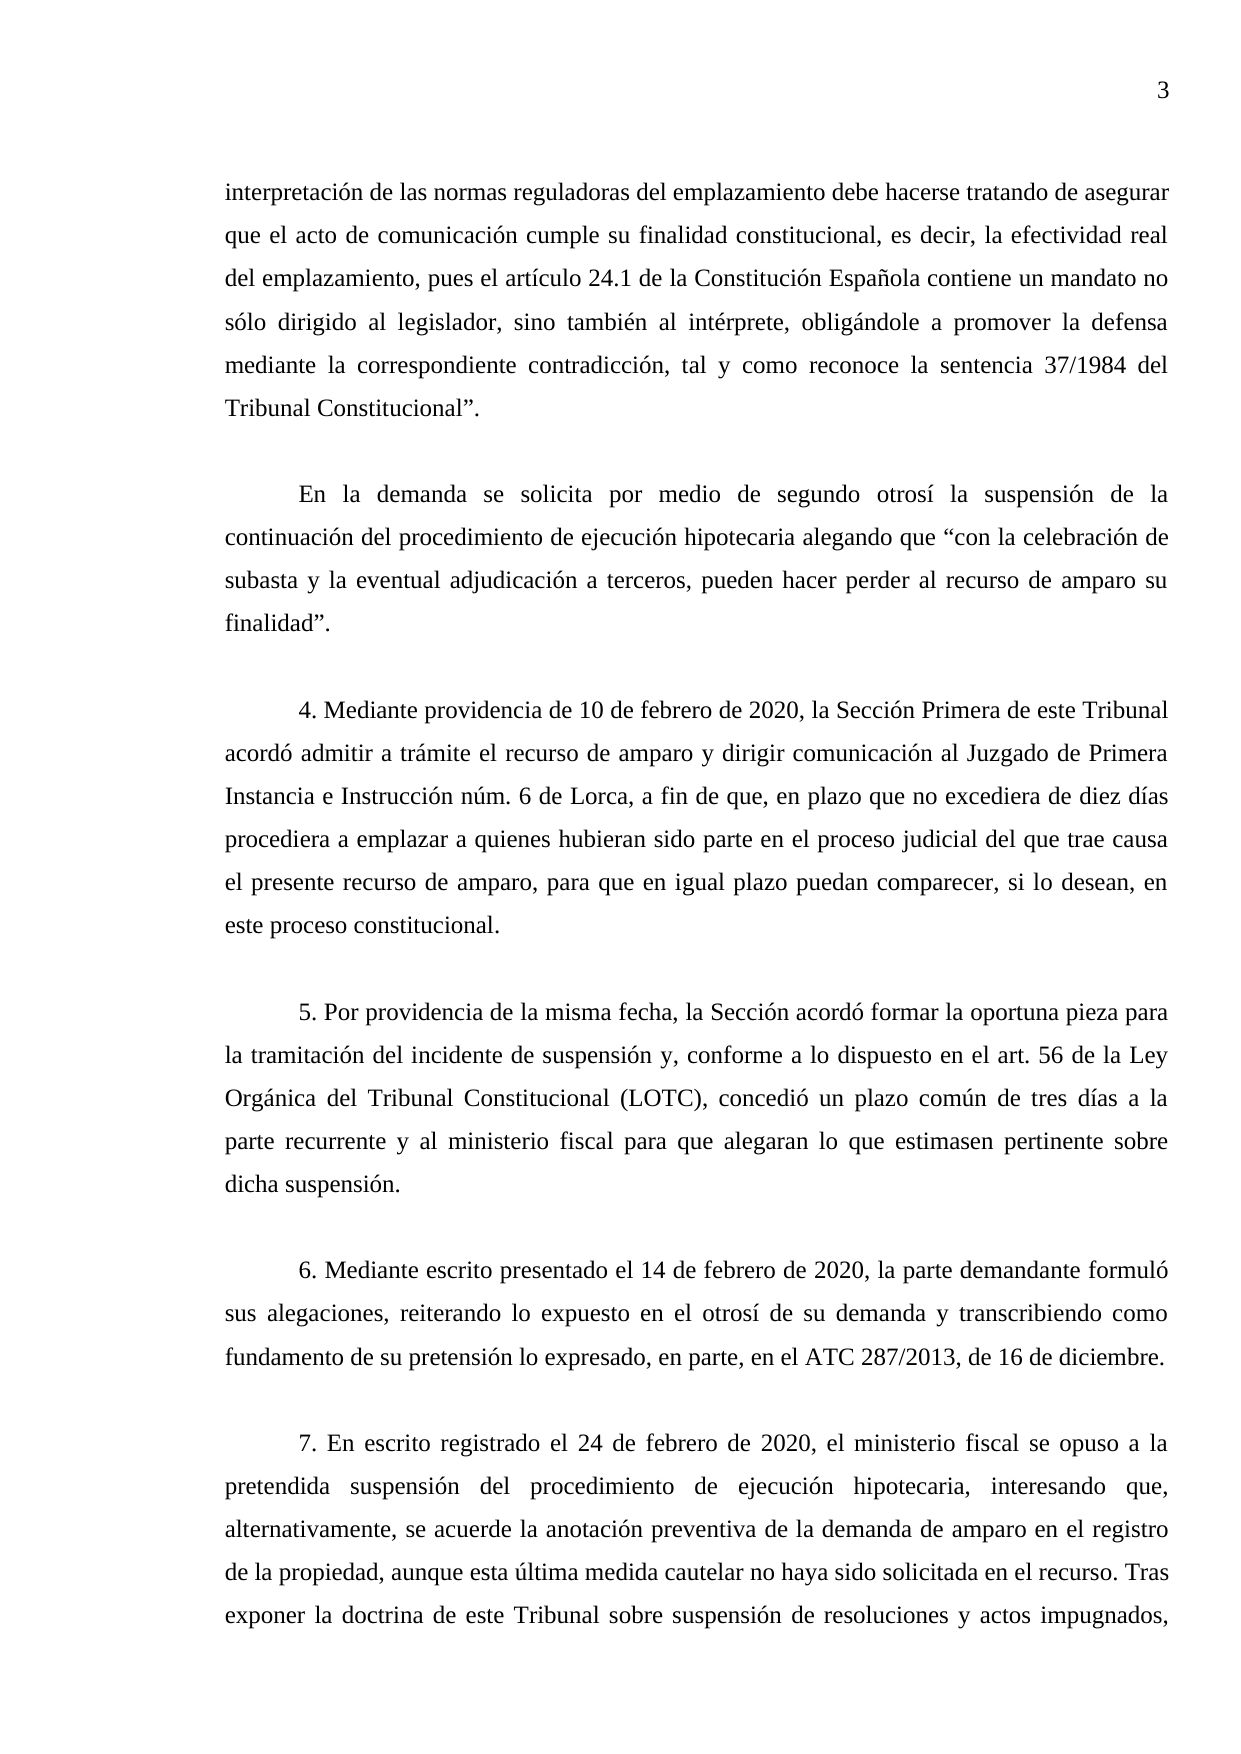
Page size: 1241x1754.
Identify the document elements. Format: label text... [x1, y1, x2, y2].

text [224, 177, 1169, 422]
text 6. Mediante escrito presentado el 14 de febrero de 2020, la parte demandante formuló sus alegaciones, reiterando lo expuesto en el otrosí de su demanda y transcribiendo como fundamento de su pretensión lo expresado, en parte, en el ATC 287/2013, de 16 de diciembre. [224, 1255, 1169, 1370]
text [224, 1428, 1169, 1629]
text 4. Mediante providencia de 10 de febrero de 2020, la Sección Primera de este Tribunal acordó admitir a trámite el recurso de amparo y dirigir comunicación al Juzgado de Primera Instancia e Instrucción núm. 6 de Lorca, a fin de que, en plazo que no excediera de diez días procediera a emplazar a quienes hubieran sido parte en el proceso judicial del que trae causa el presente recurso de amparo, para que en igual plazo puedan comparecer, si lo desean, en este proceso constitucional. [224, 695, 1169, 939]
text 5. Por providencia de la misma fecha, la Sección acordó formar la oportuna pieza para la tramitación del incidente de suspensión y, conforme a lo dispuesto en el art. 56 de la Ley Orgánica del Tribunal Constitucional (LOTC), concedió un plazo común de tres días a la parte recurrente y al ministerio fiscal para que alegaran lo que estimasen pertinente sobre dicha suspensión. [224, 997, 1169, 1198]
text En la demanda se solicita por medio de segundo otrosí la suspensión de la continuación del procedimiento de ejecución hipotecaria alegando que “con la celebración de subasta y la eventual adjudicación a terceros, pueden hacer perder al recurso de amparo su finalidad”. [224, 479, 1169, 637]
